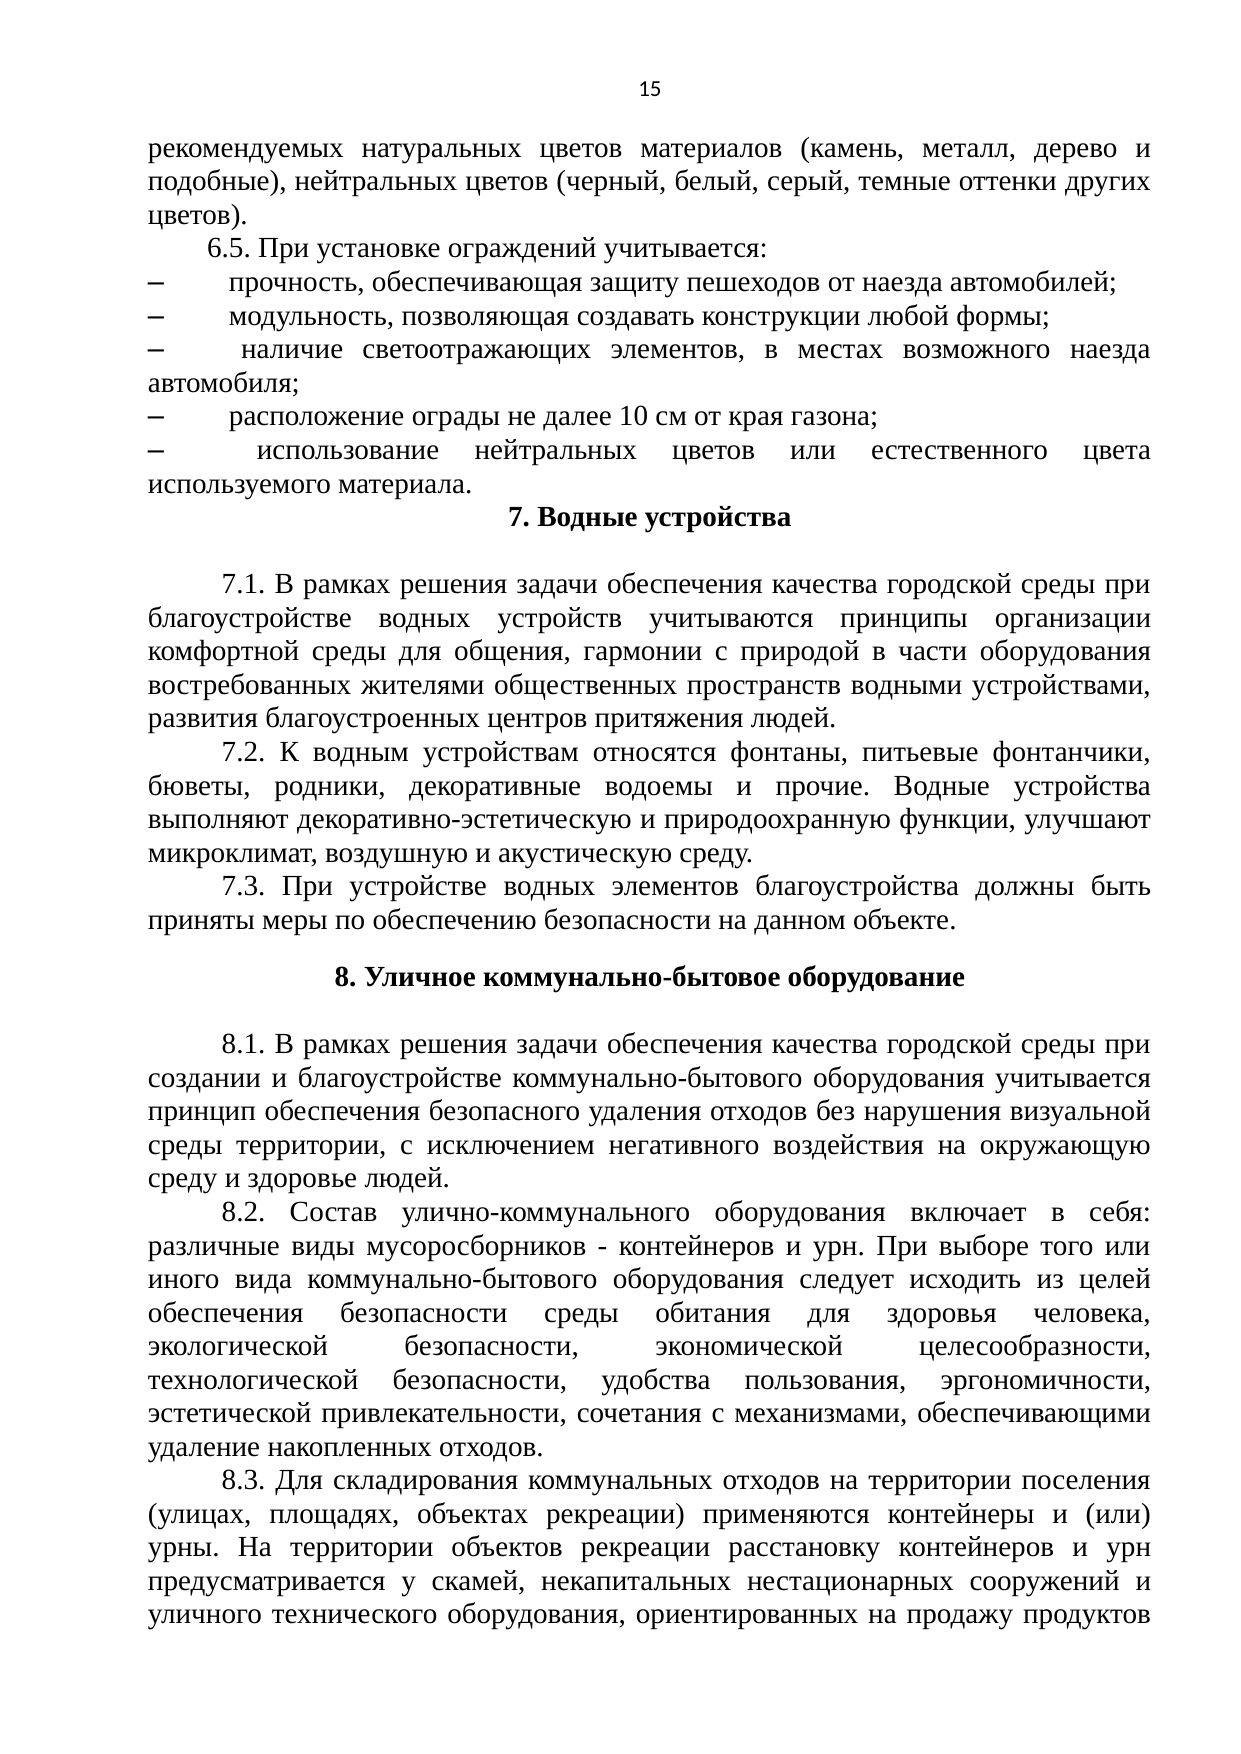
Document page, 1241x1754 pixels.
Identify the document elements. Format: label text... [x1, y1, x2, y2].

text 8.1. В рамках решения задачи обеспечения качества городской среды при создании и благоустройстве коммунально-бытового оборудования учитывается принцип обеспечения безопасного удаления отходов без нарушения визуальной среды территории, с исключением негативного воздействия на окружающую среду и здоровье людей. [148, 1026, 1152, 1194]
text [148, 1462, 1152, 1630]
text 7. Водные устройства [148, 499, 1152, 533]
text 7.3. При устройстве водных элементов благоустройства должны быть приняты меры по обеспечению безопасности на данном объекте. [148, 868, 1152, 935]
text 8. Уличное коммунально-бытовое оборудование [148, 959, 1152, 993]
list использование нейтральных цветов или естественного цвета используемого материала. [148, 432, 1152, 499]
text 8.2. Состав улично-коммунального оборудования включает в себя: различные виды мусоросборников - контейнеров и урн. При выборе того или иного вида коммунально-бытового оборудования следует исходить из целей обеспечения безопасности среды обитания для здоровья человека, экологической безопасности, экономической целесообразности, технологической безопасности, удобства пользования, эргономичности, эстетической привлекательности, сочетания с механизмами, обеспечивающими удаление накопленных отходов. [148, 1194, 1152, 1462]
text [148, 130, 1152, 230]
text 7.1. В рамках решения задачи обеспечения качества городской среды при благоустройстве водных устройств учитываются принципы организации комфортной среды для общения, гармонии с природой в части оборудования востребованных жителями общественных пространств водными устройствами, развития благоустроенных центров притяжения людей. [148, 566, 1152, 734]
list прочность, обеспечивающая защиту пешеходов от наезда автомобилей; [148, 264, 1152, 298]
list модульность, позволяющая создавать конструкции любой формы; [148, 298, 1152, 331]
list наличие светоотражающих элементов, в местах возможного наезда автомобиля; [148, 331, 1152, 398]
list расположение ограды не далее 10 см от края газона; [148, 398, 1152, 432]
text 6.5. При установке ограждений учитывается: [148, 230, 1152, 264]
text 7.2. К водным устройствам относятся фонтаны, питьевые фонтанчики, бюветы, родники, декоративные водоемы и прочие. Водные устройства выполняют декоративно-эстетическую и природоохранную функции, улучшают микроклимат, воздушную и акустическую среду. [148, 734, 1152, 868]
